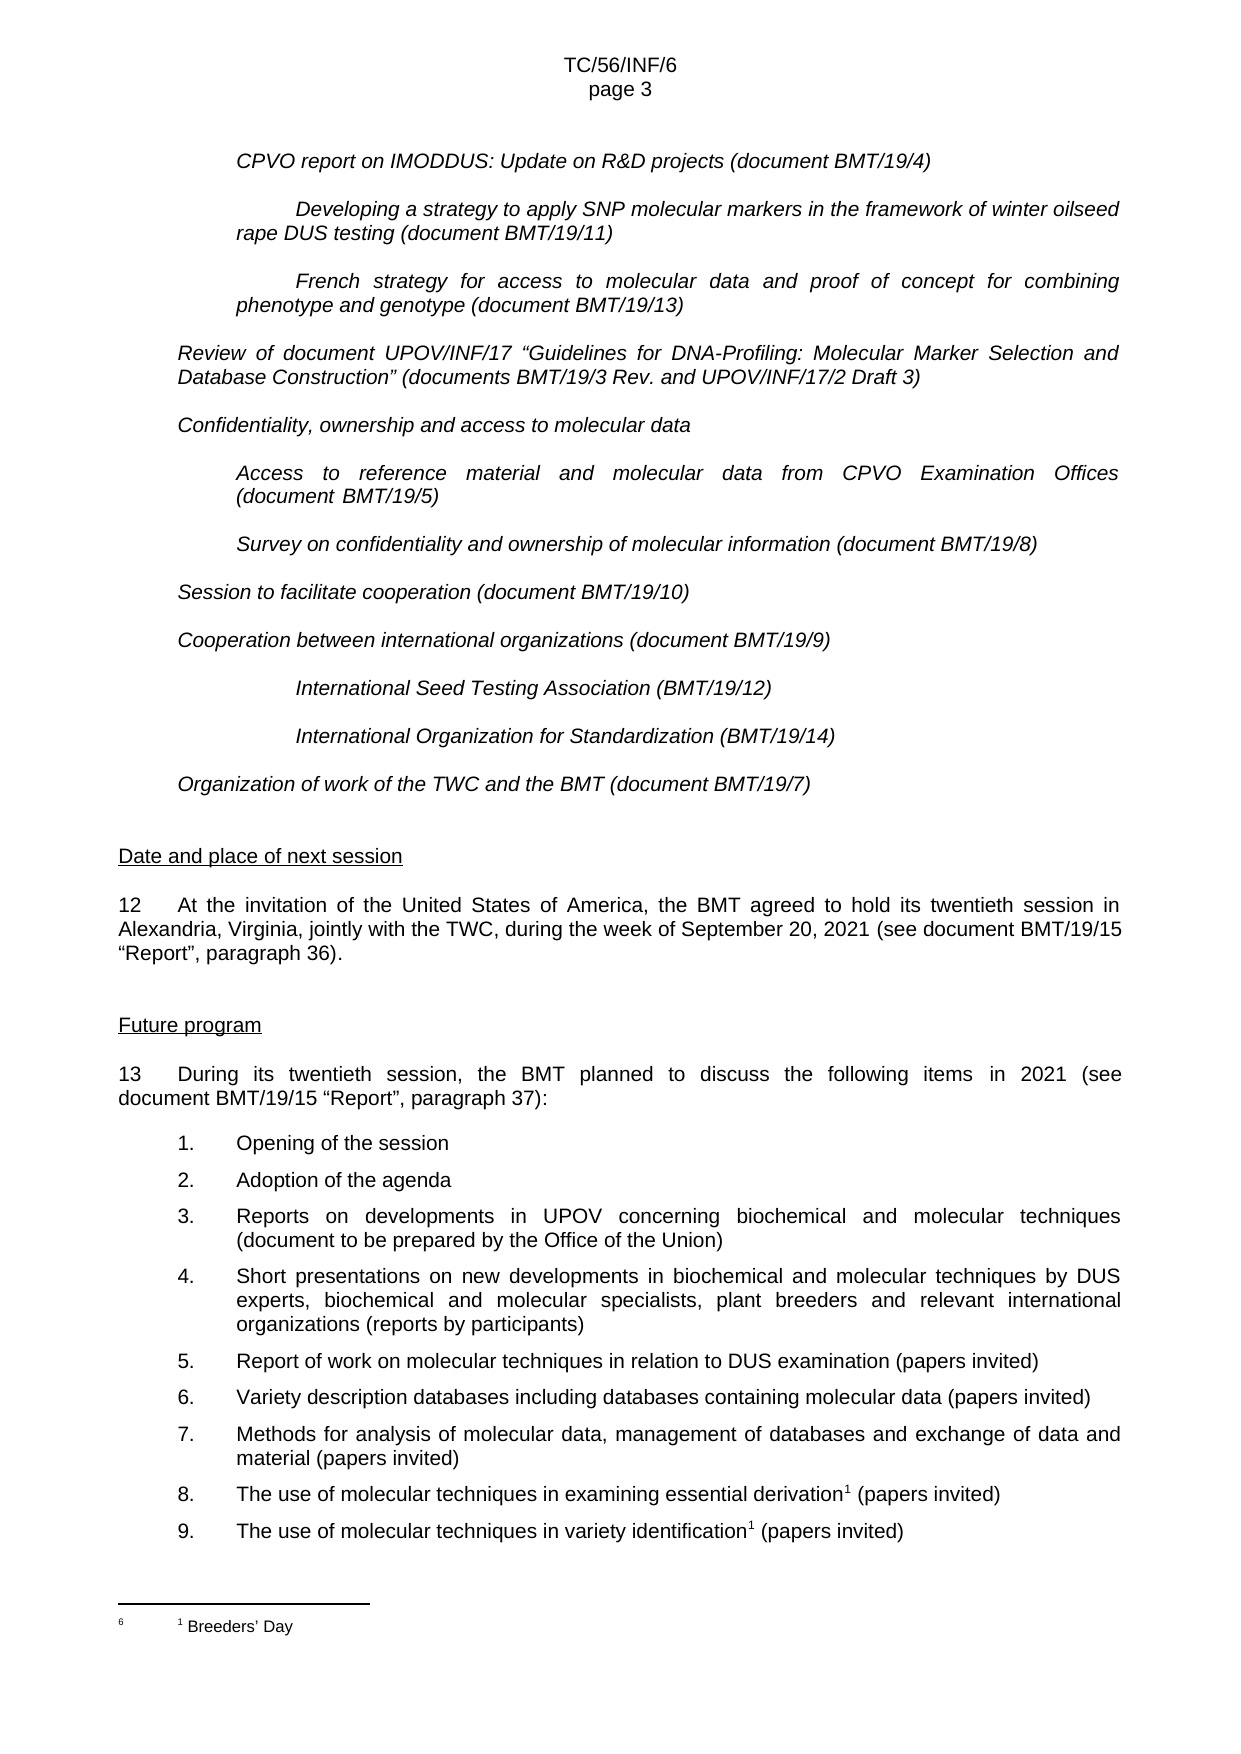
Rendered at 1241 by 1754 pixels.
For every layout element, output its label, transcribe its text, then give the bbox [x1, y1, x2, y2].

text 2. Adoption of the agenda [177, 1167, 1122, 1191]
text Review of document UPOV/INF/17 “Guidelines for DNA-Profiling: Molecular Marker Selection and Database Construction” (documents BMT/19/3 Rev. and UPOV/INF/17/2 Draft 3) [177, 341, 1122, 388]
text Survey on confidentiality and ownership of molecular information (document BMT/19/8) [236, 532, 1122, 556]
text Cooperation between international organizations (document BMT/19/9) [177, 628, 1122, 652]
text 9. The use of molecular techniques in variety identification1 (papers invited) [177, 1518, 1122, 1542]
text Session to facilitate cooperation (document BMT/19/10) [177, 580, 1122, 604]
text 7. Methods for analysis of molecular data, management of databases and exchange of data and material (papers invited) [177, 1422, 1122, 1469]
text 3. Reports on developments in UPOV concerning biochemical and molecular techniques (document to be prepared by the Office of the Union) [177, 1204, 1122, 1252]
text CPVO report on IMODDUS: Update on R&D projects (document BMT/19/4) [236, 149, 1122, 173]
text Future program [118, 1012, 1122, 1036]
text Date and place of next session [118, 844, 1122, 868]
text French strategy for access to molecular data and proof of concept for combining phenotype and genotype (document BMT/19/13) [236, 269, 1122, 317]
text Confidentiality, ownership and access to molecular data [177, 412, 1122, 436]
text At the invitation of the United States of America, the BMT agreed to hold its twentieth session in Alexandria, Virginia, jointly with the TWC, during the week of September 20, 2021 (see document BMT/19/15 “Report”, paragraph 36). [118, 893, 1122, 964]
text During its twentieth session, the BMT planned to discuss the following items in 2021 (see document BMT/19/15 “Report”, paragraph 37): [118, 1061, 1122, 1109]
text International Seed Testing Association (BMT/19/12) [236, 676, 1122, 700]
text Access to reference material and molecular data from CPVO Examination Offices (document BMT/19/5) [236, 460, 1122, 508]
text 4. Short presentations on new developments in biochemical and molecular techniques by DUS experts, biochemical and molecular specialists, plant breeders and relevant international organizations (reports by participants) [177, 1264, 1122, 1336]
text 5. Report of work on molecular techniques in relation to DUS examination (papers invited) [177, 1349, 1122, 1373]
text 1. Opening of the session [177, 1131, 1122, 1155]
text 6. Variety description databases including databases containing molecular data (papers invited) [177, 1385, 1122, 1409]
text Developing a strategy to apply SNP molecular markers in the framework of winter oilseed rape DUS testing (document BMT/19/11) [236, 197, 1122, 245]
text 8. The use of molecular techniques in examining essential derivation1 (papers invited) [177, 1482, 1122, 1506]
text Organization of work of the TWC and the BMT (document BMT/19/7) [177, 772, 1122, 796]
text International Organization for Standardization (BMT/19/14) [236, 724, 1122, 748]
